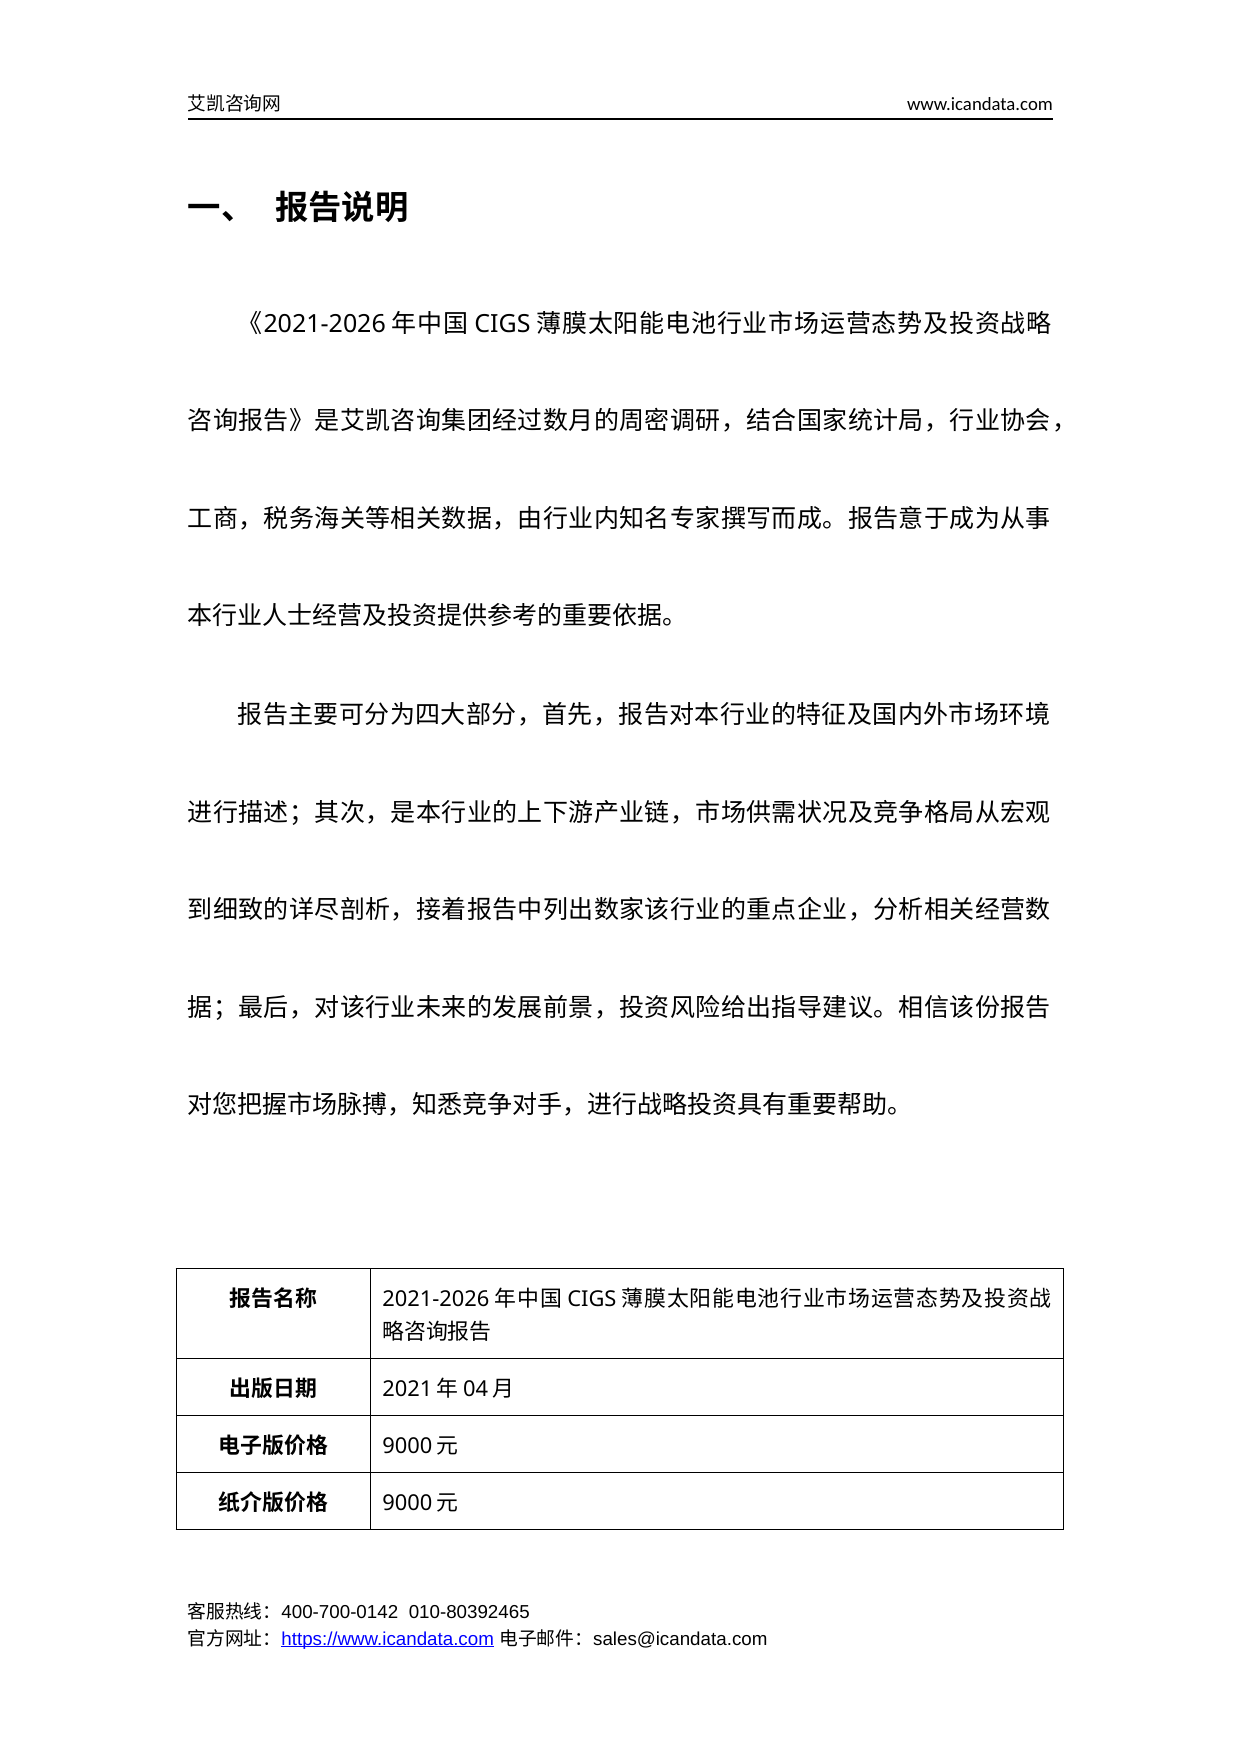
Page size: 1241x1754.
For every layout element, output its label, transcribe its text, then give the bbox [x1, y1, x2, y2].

table_cell 出版日期 [177, 1359, 370, 1415]
text 《2021-2026年中国CIGS薄膜太阳能电池行业市场运营态势及投资战略咨询报告》是艾凯咨询集团经过数月的周密调研，结合国家统计局，行业协会，工商，税务海关等相关数据，由行业内知名专家撰写而成。报告意于成为从事本行业人士经营及投资提供参考的重要依据。 [187, 289, 1053, 646]
text 报告主要可分为四大部分，首先，报告对本行业的特征及国内外市场环境进行描述；其次，是本行业的上下游产业链，市场供需状况及竞争格局从宏观到细致的详尽剖析，接着报告中列出数家该行业的重点企业，分析相关经营数据；最后，对该行业未来的发展前景，投资风险给出指导建议。相信该份报告对您把握市场脉搏，知悉竞争对手，进行战略投资具有重要帮助。 [187, 681, 1053, 1136]
table_header 报告名称 [177, 1269, 370, 1358]
table_header 2021-2026年中国CIGS薄膜太阳能电池行业市场运营态势及投资战略咨询报告 [371, 1269, 1063, 1358]
table_cell 9000元 [371, 1473, 1063, 1529]
subtitle 报告说明 [187, 172, 1053, 237]
table_cell 纸介版价格 [177, 1473, 370, 1529]
table_cell 电子版价格 [177, 1416, 370, 1472]
table_cell 9000元 [371, 1416, 1063, 1472]
table_cell 2021年04月 [371, 1359, 1063, 1415]
